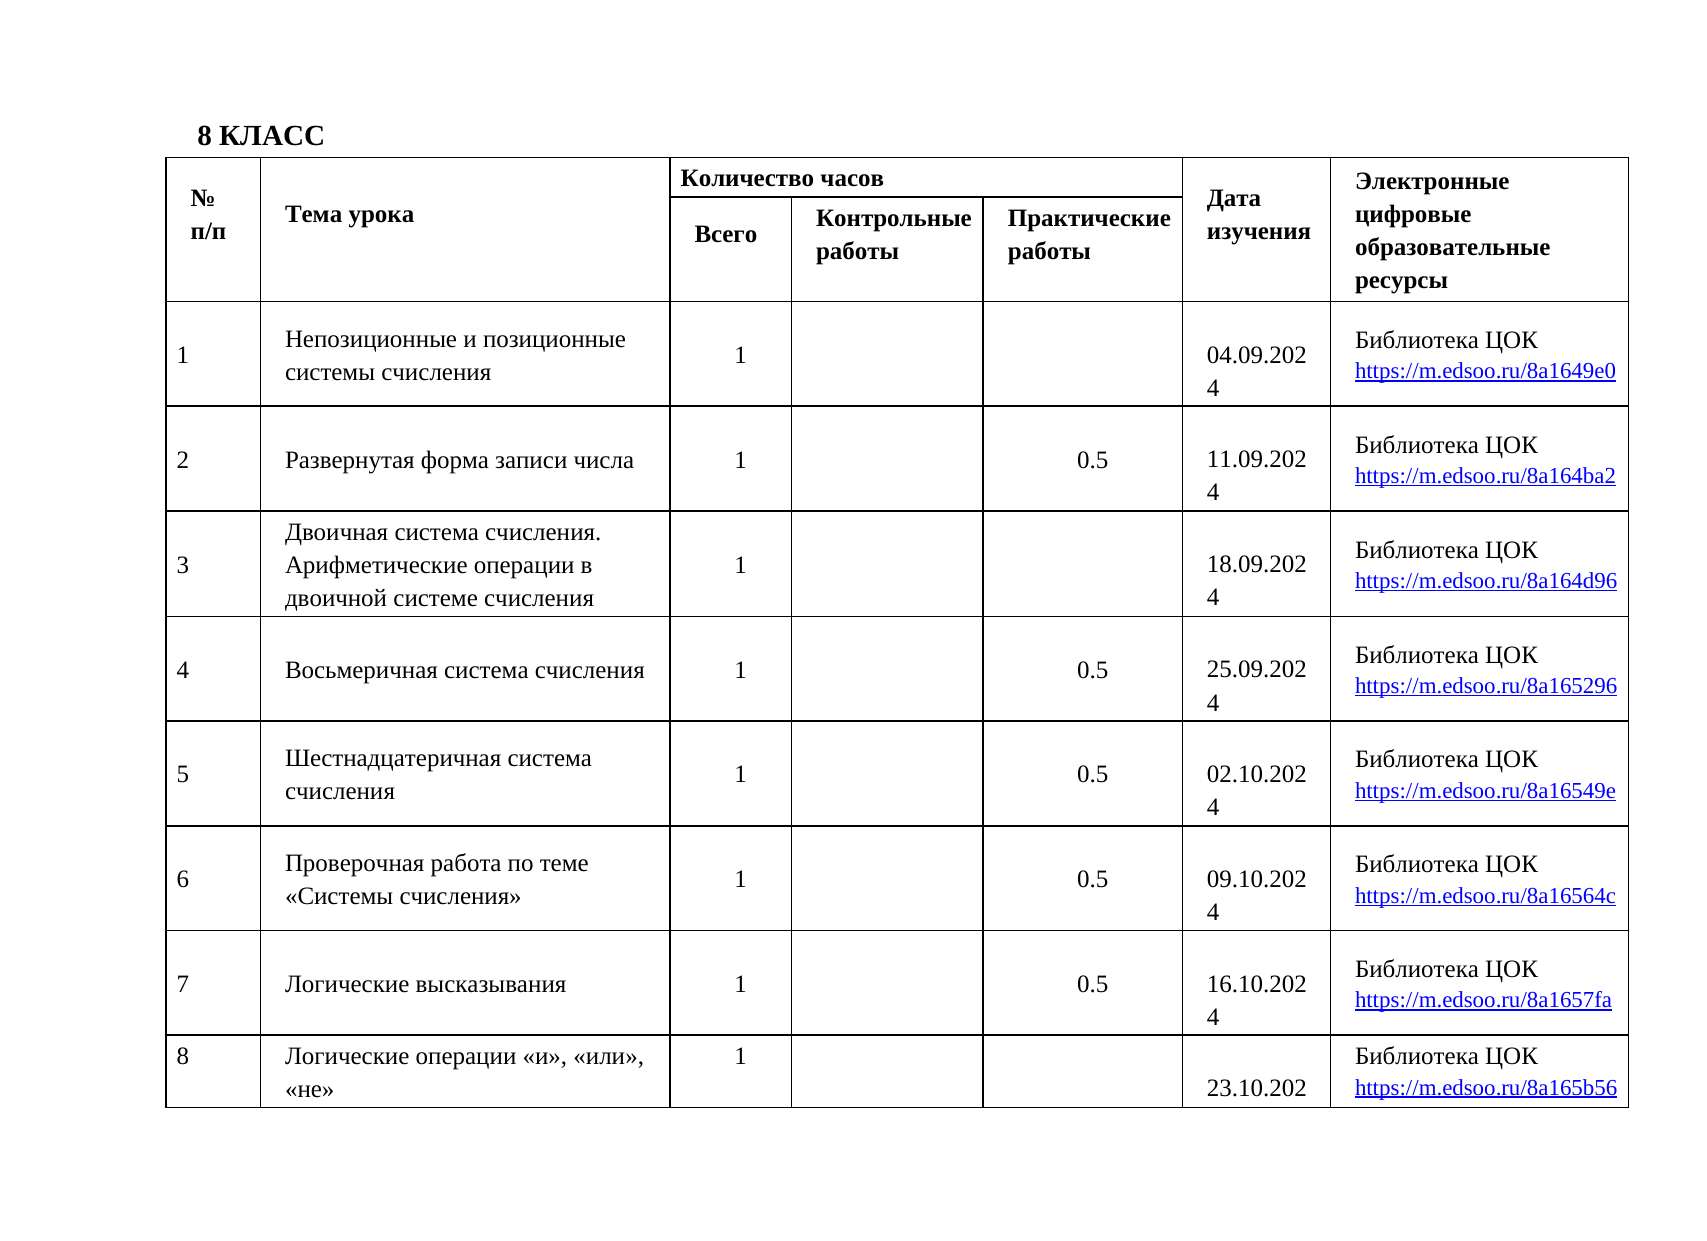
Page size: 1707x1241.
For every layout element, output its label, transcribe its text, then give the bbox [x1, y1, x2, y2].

table_cell Библиотека ЦОК https://m.edsoo.ru/8a16549e [1331, 722, 1628, 825]
table_cell [792, 722, 982, 825]
table_cell 0.5 [984, 827, 1182, 929]
table_cell 5 [167, 722, 260, 825]
table_cell Проверочная работа по теме «Системы счисления» [261, 827, 669, 929]
table_cell 04.09.2024 [1183, 302, 1330, 405]
table_cell Библиотека ЦОК https://m.edsoo.ru/8a16564c [1331, 827, 1628, 929]
table_cell Восьмеричная система счисления [261, 617, 669, 720]
table_cell [792, 931, 982, 1034]
table_header Количество часов [671, 158, 1182, 196]
table_cell [984, 512, 1182, 616]
table_cell Библиотека ЦОК https://m.edsoo.ru/8a164ba2 [1331, 407, 1628, 510]
table_cell 1 [671, 302, 791, 405]
table_cell 16.10.2024 [1183, 931, 1330, 1034]
table_cell 3 [167, 512, 260, 616]
table_cell 6 [167, 827, 260, 929]
table_cell Развернутая форма записи числа [261, 407, 669, 510]
table_header Тема урока [261, 158, 669, 301]
table_cell [984, 1036, 1182, 1107]
table_header № п/п [167, 158, 260, 301]
table_cell 23.10.2024 [1183, 1036, 1330, 1107]
table_cell 25.09.2024 [1183, 617, 1330, 720]
table_cell Двоичная система счисления. Арифметические операции в двоичной системе счисления [261, 512, 669, 616]
table_cell 1 [671, 617, 791, 720]
table_cell [792, 512, 982, 616]
table_cell 1 [671, 931, 791, 1034]
table_cell Практические работы [984, 198, 1182, 301]
table_cell Логические высказывания [261, 931, 669, 1034]
table_cell 1 [167, 302, 260, 405]
table_cell [792, 407, 982, 510]
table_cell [261, 1036, 669, 1107]
table_cell 1 [671, 407, 791, 510]
table_cell 11.09.2024 [1183, 407, 1330, 510]
table_cell 1 [671, 1036, 791, 1107]
table_cell Контрольные работы [792, 198, 982, 301]
text 8 КЛАСС [190, 118, 1618, 152]
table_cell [1331, 1036, 1628, 1107]
table_cell 2 [167, 407, 260, 510]
table_cell 09.10.2024 [1183, 827, 1330, 929]
table_cell [792, 617, 982, 720]
table_cell 1 [671, 722, 791, 825]
table_cell 0.5 [984, 931, 1182, 1034]
table_cell [792, 827, 982, 929]
table_cell Библиотека ЦОК https://m.edsoo.ru/8a164d96 [1331, 512, 1628, 616]
table_cell 0.5 [984, 407, 1182, 510]
table_cell 1 [671, 827, 791, 929]
table_cell 0.5 [984, 722, 1182, 825]
table_cell 02.10.2024 [1183, 722, 1330, 825]
table_cell 18.09.2024 [1183, 512, 1330, 616]
table_cell [792, 1036, 982, 1107]
table_cell 0.5 [984, 617, 1182, 720]
table_cell Библиотека ЦОК https://m.edsoo.ru/8a1657fa [1331, 931, 1628, 1034]
table_cell Всего [671, 198, 791, 301]
table_cell 1 [671, 512, 791, 616]
table_cell Шестнадцатеричная система счисления [261, 722, 669, 825]
table_cell Непозиционные и позиционные системы счисления [261, 302, 669, 405]
table_header Электронные цифровые образовательные ресурсы [1331, 158, 1628, 301]
table_header Дата изучения [1183, 158, 1330, 301]
table_cell [984, 302, 1182, 405]
table_cell Библиотека ЦОК https://m.edsoo.ru/8a1649e0 [1331, 302, 1628, 405]
table_cell 8 [167, 1036, 260, 1107]
table_cell 7 [167, 931, 260, 1034]
table_cell Библиотека ЦОК https://m.edsoo.ru/8a165296 [1331, 617, 1628, 720]
table_cell 4 [167, 617, 260, 720]
table_cell [792, 302, 982, 405]
